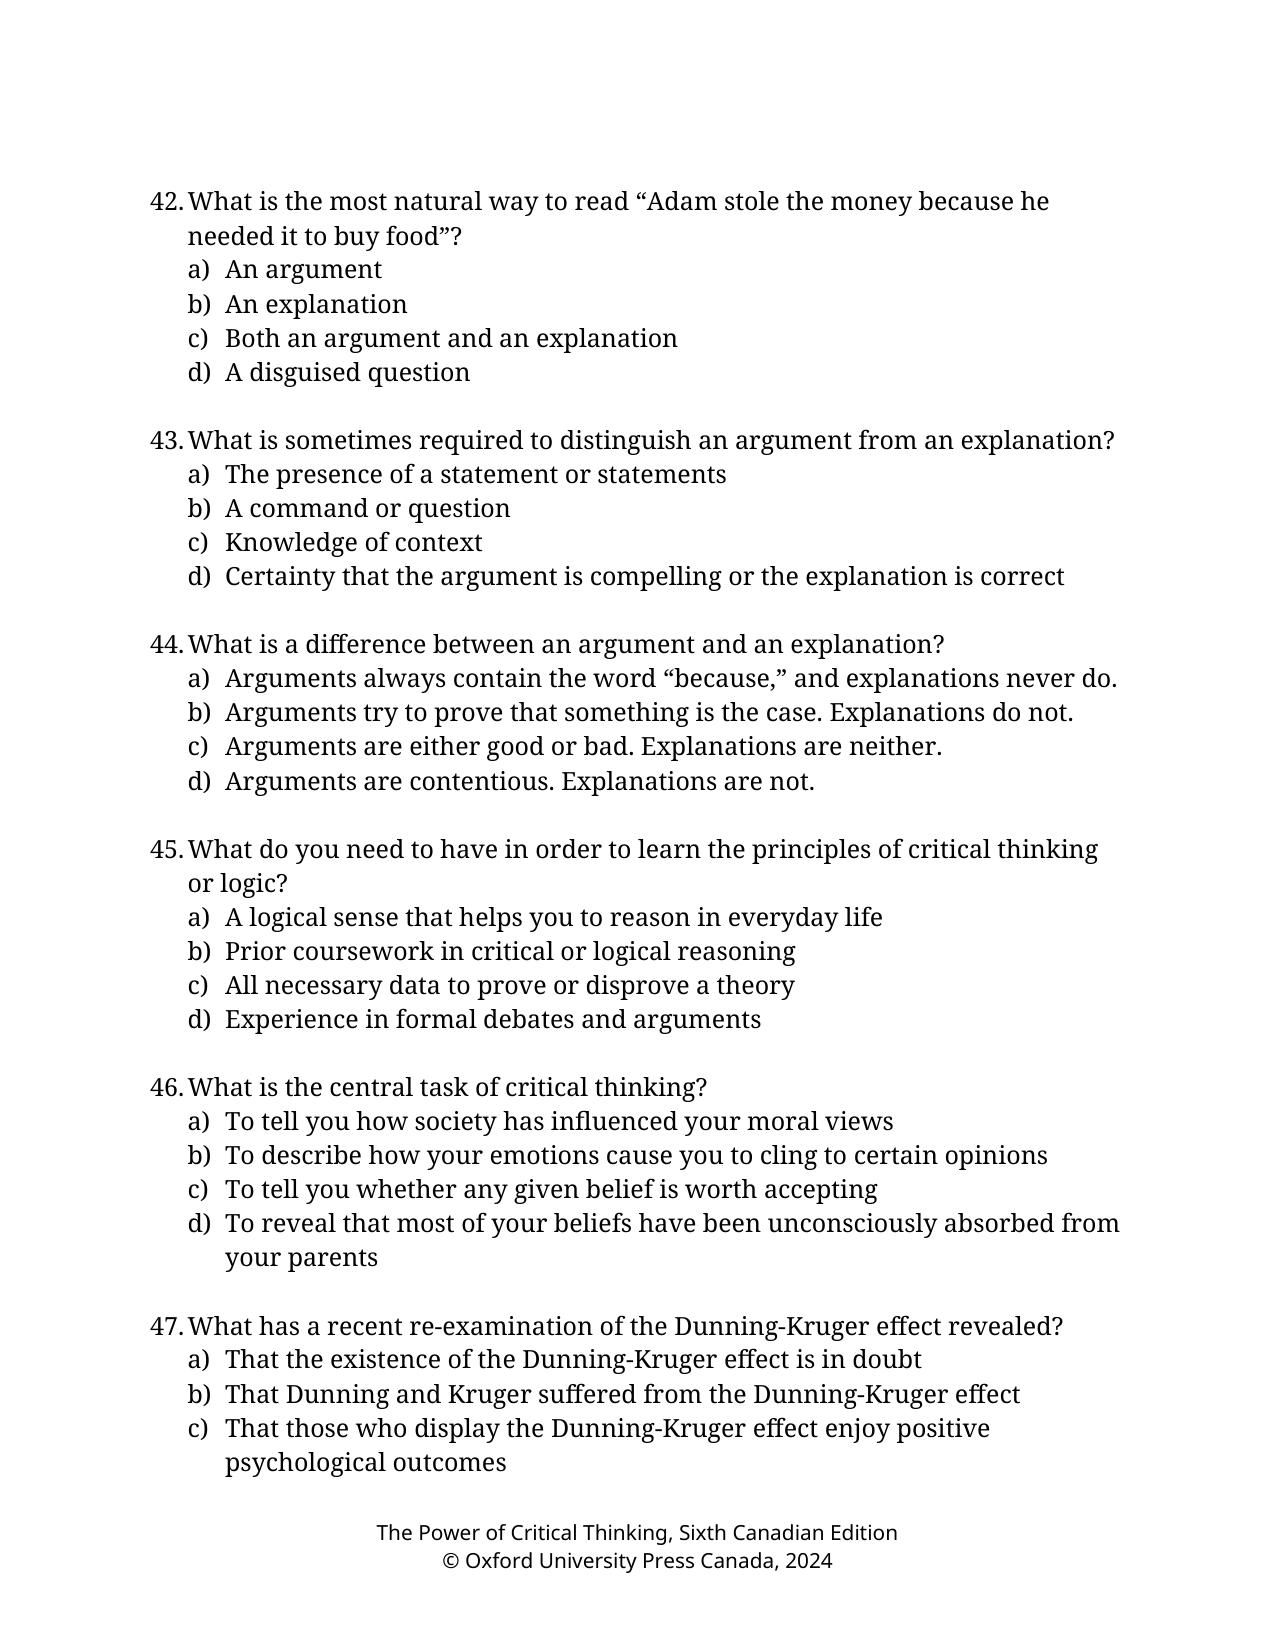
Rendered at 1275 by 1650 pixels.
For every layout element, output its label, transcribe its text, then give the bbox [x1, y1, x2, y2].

list Arguments are contentious. Explanations are not. [187, 763, 1125, 797]
list Arguments are either good or bad. Explanations are neither. [187, 729, 1125, 763]
list Both an argument and an explanation [187, 320, 1125, 354]
list What is sometimes required to distinguish an argument from an explanation? [150, 422, 1125, 457]
list Prior coursework in critical or logical reasoning [187, 933, 1125, 967]
list What is the central task of critical thinking? [150, 1070, 1125, 1104]
list To describe how your emotions cause you to cling to certain opinions [187, 1138, 1125, 1172]
list Experience in formal debates and arguments [187, 1002, 1125, 1036]
list What is the most natural way to read “Adam stole the money because he needed it to buy food”? [150, 184, 1125, 252]
list That Dunning and Kruger suffered from the Dunning-Kruger effect [187, 1376, 1125, 1410]
list The presence of a statement or statements [187, 457, 1125, 491]
list Arguments always contain the word “because,” and explanations never do. [187, 661, 1125, 695]
list An explanation [187, 286, 1125, 320]
list A logical sense that helps you to reason in everyday life [187, 899, 1125, 933]
list What is a difference between an argument and an explanation? [150, 627, 1125, 661]
list Certainty that the argument is compelling or the explanation is correct [187, 559, 1125, 593]
list Arguments try to prove that something is the case. Explanations do not. [187, 695, 1125, 729]
list What has a recent re-examination of the Dunning-Kruger effect revealed? [150, 1308, 1125, 1342]
list That those who display the Dunning-Kruger effect enjoy positive psychological outcomes [187, 1410, 1125, 1478]
list Knowledge of context [187, 525, 1125, 559]
list To tell you whether any given belief is worth accepting [187, 1172, 1125, 1206]
list What do you need to have in order to learn the principles of critical thinking or logic? [150, 831, 1125, 899]
list To tell you how society has influenced your moral views [187, 1104, 1125, 1138]
list An argument [187, 252, 1125, 286]
list To reveal that most of your beliefs have been unconsciously absorbed from your parents [187, 1206, 1125, 1274]
list That the existence of the Dunning-Kruger effect is in doubt [187, 1342, 1125, 1376]
list A command or question [187, 491, 1125, 525]
list All necessary data to prove or disprove a theory [187, 967, 1125, 1002]
list A disguised question [187, 354, 1125, 388]
